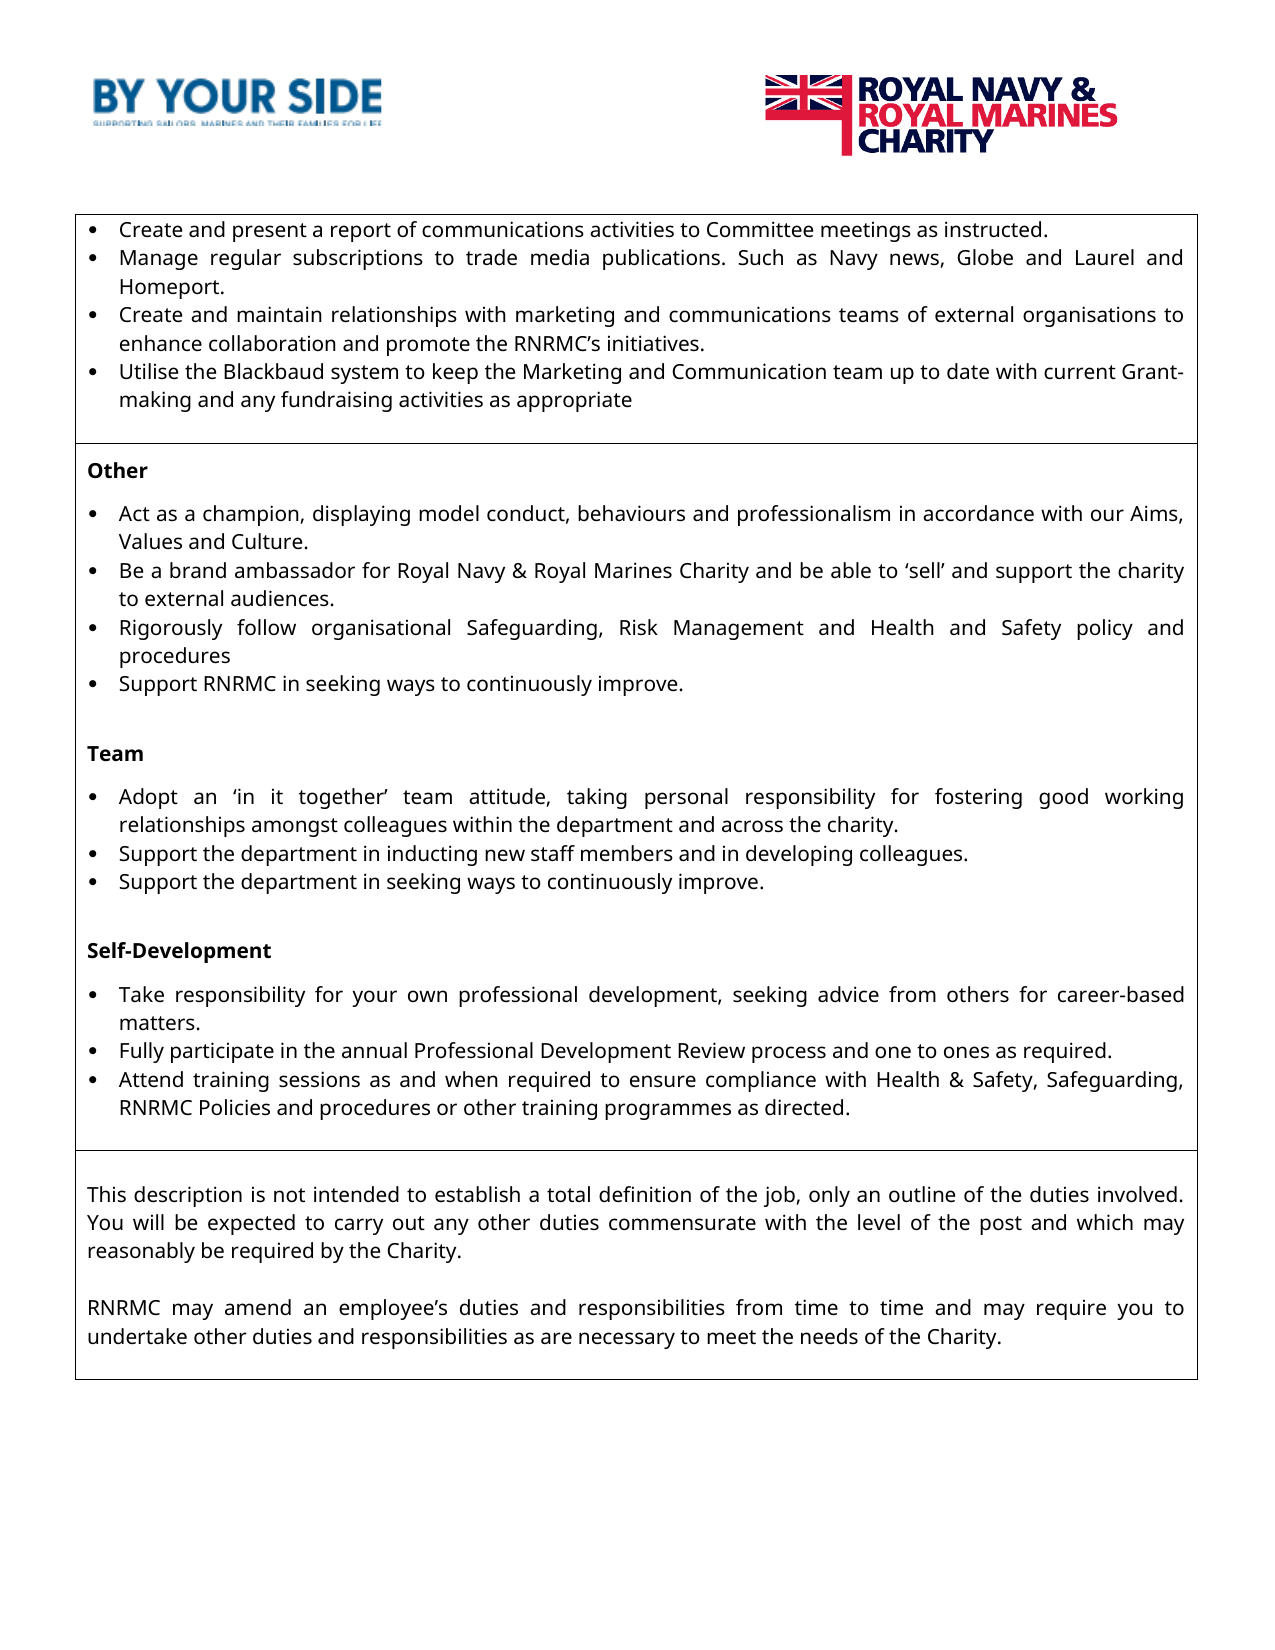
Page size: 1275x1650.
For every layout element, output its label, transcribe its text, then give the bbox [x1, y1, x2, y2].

table_header Create and present a report of communications activities to Committee meetings as instructed. Manage regular subscriptions to trade media publications. Such as Navy news, Globe and Laurel and Homeport. Create and maintain relationships with marketing and communications teams of external organisations to enhance collaboration and promote the RNRMC’s initiatives. Utilise the Blackbaud system to keep the Marketing and Communication team up to date with current Grant-making and any fundraising activities as appropriate [76, 215, 1197, 442]
table_cell Self-Development [76, 924, 1197, 980]
table_cell Other [76, 444, 1197, 499]
table_cell Adopt an ‘in it together’ team attitude, taking personal responsibility for fostering good working relationships amongst colleagues within the department and across the charity. Support the department in inducting new staff members and in developing colleagues. Support the department in seeking ways to continuously improve. [76, 782, 1197, 924]
table_cell Take responsibility for your own professional development, seeking advice from others for career-based matters. Fully participate in the annual Professional Development Review process and one to ones as required. Attend training sessions as and when required to ensure compliance with Health & Safety, Safeguarding, RNRMC Policies and procedures or other training programmes as directed. [76, 980, 1197, 1150]
table_cell Team [76, 726, 1197, 782]
table_cell This description is not intended to establish a total definition of the job, only an outline of the duties involved. You will be expected to carry out any other duties commensurate with the level of the post and which may reasonably be required by the Charity. RNRMC may amend an employee’s duties and responsibilities from time to time and may require you to undertake other duties and responsibilities as are necessary to meet the needs of the Charity. [76, 1151, 1197, 1379]
table_cell Act as a champion, displaying model conduct, behaviours and professionalism in accordance with our Aims, Values and Culture. Be a brand ambassador for Royal Navy & Royal Marines Charity and be able to ‘sell’ and support the charity to external audiences. Rigorously follow organisational Safeguarding, Risk Management and Health and Safety policy and procedures Support RNRMC in seeking ways to continuously improve. [76, 499, 1197, 726]
picture [763, 75, 1135, 176]
